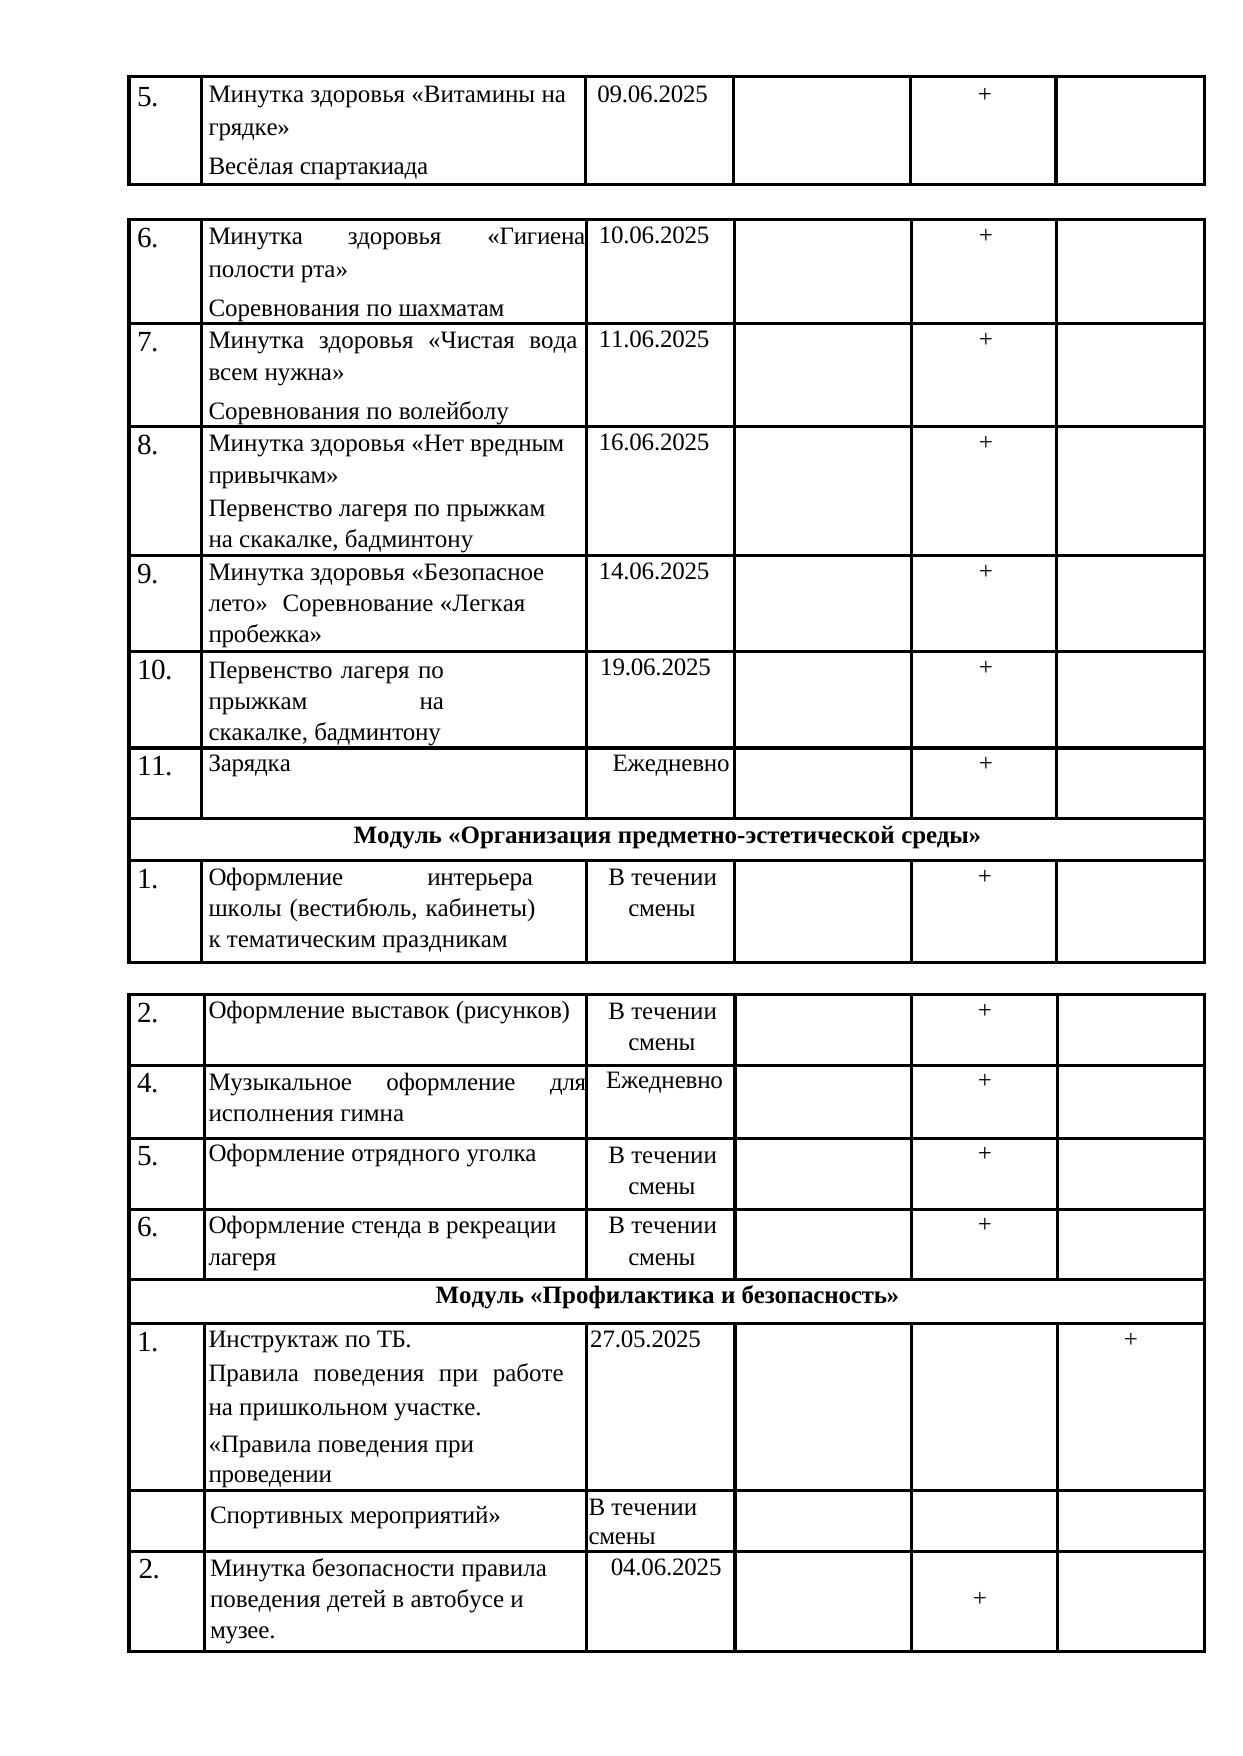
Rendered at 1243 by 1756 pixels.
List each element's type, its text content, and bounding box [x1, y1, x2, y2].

table_cell 27.05.2025 [588, 1325, 733, 1489]
table_cell [1058, 557, 1203, 650]
table_cell 11. [131, 750, 200, 817]
table_cell [737, 1140, 910, 1207]
table_cell 8. [131, 428, 200, 554]
table_header [1059, 996, 1203, 1064]
table_header [736, 221, 910, 322]
table_header Минутка здоровья «Гигиена полости рта» Соревнования по шахматам [203, 221, 585, 322]
table_cell + [1059, 1325, 1203, 1489]
table_cell Первенство лагеря по прыжкам на скакалке, бадминтону [203, 653, 585, 746]
table_cell Минутка здоровья «Нет вредным привычкам» Первенство лагеря по прыжкам на скакалке, бадминтону [203, 428, 585, 554]
table_cell [1058, 653, 1203, 746]
table_cell Модуль «Организация предметно-эстетической среды» [131, 820, 1203, 859]
table_cell + [913, 1211, 1056, 1278]
table_header Оформление выставок (рисунков) [206, 996, 585, 1064]
table_header + [913, 221, 1055, 322]
table_cell Оформление отрядного уголка [206, 1140, 585, 1207]
table_cell [736, 750, 910, 817]
table_cell 5. [131, 78, 200, 182]
table_header 2. [131, 996, 203, 1064]
table_cell В течении смены [588, 1211, 733, 1278]
table_cell [737, 1067, 910, 1137]
table_cell [1058, 750, 1203, 817]
table_header 10.06.2025 [588, 221, 733, 322]
table_cell 14.06.2025 [588, 557, 733, 650]
table_cell + [913, 862, 1055, 961]
table_cell 5. [131, 1140, 203, 1207]
table_cell 7. [131, 325, 200, 425]
table_cell [1059, 1492, 1203, 1549]
table_cell Зарядка [203, 750, 585, 817]
table_cell Музыкальное оформление для исполнения гимна [206, 1067, 585, 1137]
table_header [737, 996, 910, 1064]
table_header + [913, 996, 1056, 1064]
table_cell [735, 78, 909, 182]
table_cell Оформление интерьера школы (вестибюль, кабинеты) к тематическим праздникам [203, 862, 585, 961]
table_cell 1. [131, 1325, 203, 1489]
table_cell + [913, 325, 1055, 425]
table_cell В течении смены [588, 862, 733, 961]
table_cell [1058, 325, 1203, 425]
table_cell [737, 1492, 910, 1549]
table_cell [913, 1492, 1056, 1549]
table_cell [1058, 428, 1203, 554]
table_cell Ежедневно [588, 1067, 733, 1137]
table_cell [737, 1553, 910, 1649]
table_cell Минутка здоровья «Безопасное лето» Соревнование «Легкая пробежка» [203, 557, 585, 650]
table_cell 2. [131, 1553, 203, 1649]
table_cell + [913, 750, 1055, 817]
table_cell В течении смены [588, 1140, 733, 1207]
table_cell [736, 428, 910, 554]
table_cell [736, 653, 910, 746]
table_cell + [913, 653, 1055, 746]
table_cell [1058, 78, 1203, 182]
table_cell + [913, 557, 1055, 650]
table_cell + [913, 1140, 1056, 1207]
table_cell [737, 1211, 910, 1278]
table_cell 9. [131, 557, 200, 650]
table_cell 11.06.2025 [588, 325, 733, 425]
table_cell 6. [131, 1211, 203, 1278]
table_cell В течении смены [588, 1492, 733, 1549]
table_cell 16.06.2025 [588, 428, 733, 554]
table_cell 04.06.2025 [588, 1553, 733, 1649]
table_cell + [913, 1553, 1056, 1649]
table_cell [736, 557, 910, 650]
table_header В течении смены [588, 996, 733, 1064]
table_cell Модуль «Профилактика и безопасность» [131, 1281, 1203, 1322]
table_cell 10. [131, 653, 200, 746]
table_cell [131, 1492, 203, 1549]
table_header 6. [131, 221, 200, 322]
table_cell Минутка здоровья «Чистая вода всем нужна» Соревнования по волейболу [203, 325, 585, 425]
table_cell Минутка здоровья «Витамины на грядке» Весёлая спартакиада [203, 78, 584, 182]
table_cell [1059, 1553, 1203, 1649]
table_cell [1059, 1211, 1203, 1278]
table_cell + [912, 78, 1054, 182]
table_cell + [913, 1067, 1056, 1137]
table_cell 09.06.2025 [587, 78, 732, 182]
table_cell [1058, 862, 1203, 961]
table_cell [736, 862, 910, 961]
table_cell Инструктаж по ТБ. Правила поведения при работе на пришкольном участке. «Правила поведения при проведении [206, 1325, 585, 1489]
table_cell + [913, 428, 1055, 554]
table_cell 1. [131, 862, 200, 961]
table_cell 4. [131, 1067, 203, 1137]
table_cell [913, 1325, 1056, 1489]
table_cell Минутка безопасности правила поведения детей в автобусе и музее. [206, 1553, 585, 1649]
table_cell [1059, 1140, 1203, 1207]
table_cell Ежедневно [588, 750, 733, 817]
table_header [1058, 221, 1203, 322]
table_cell [736, 325, 910, 425]
table_cell Оформление стенда в рекреации лагеря [206, 1211, 585, 1278]
table_cell Спортивных мероприятий» [206, 1492, 585, 1549]
table_cell [737, 1325, 910, 1489]
table_cell 19.06.2025 [588, 653, 733, 746]
table_cell [1059, 1067, 1203, 1137]
